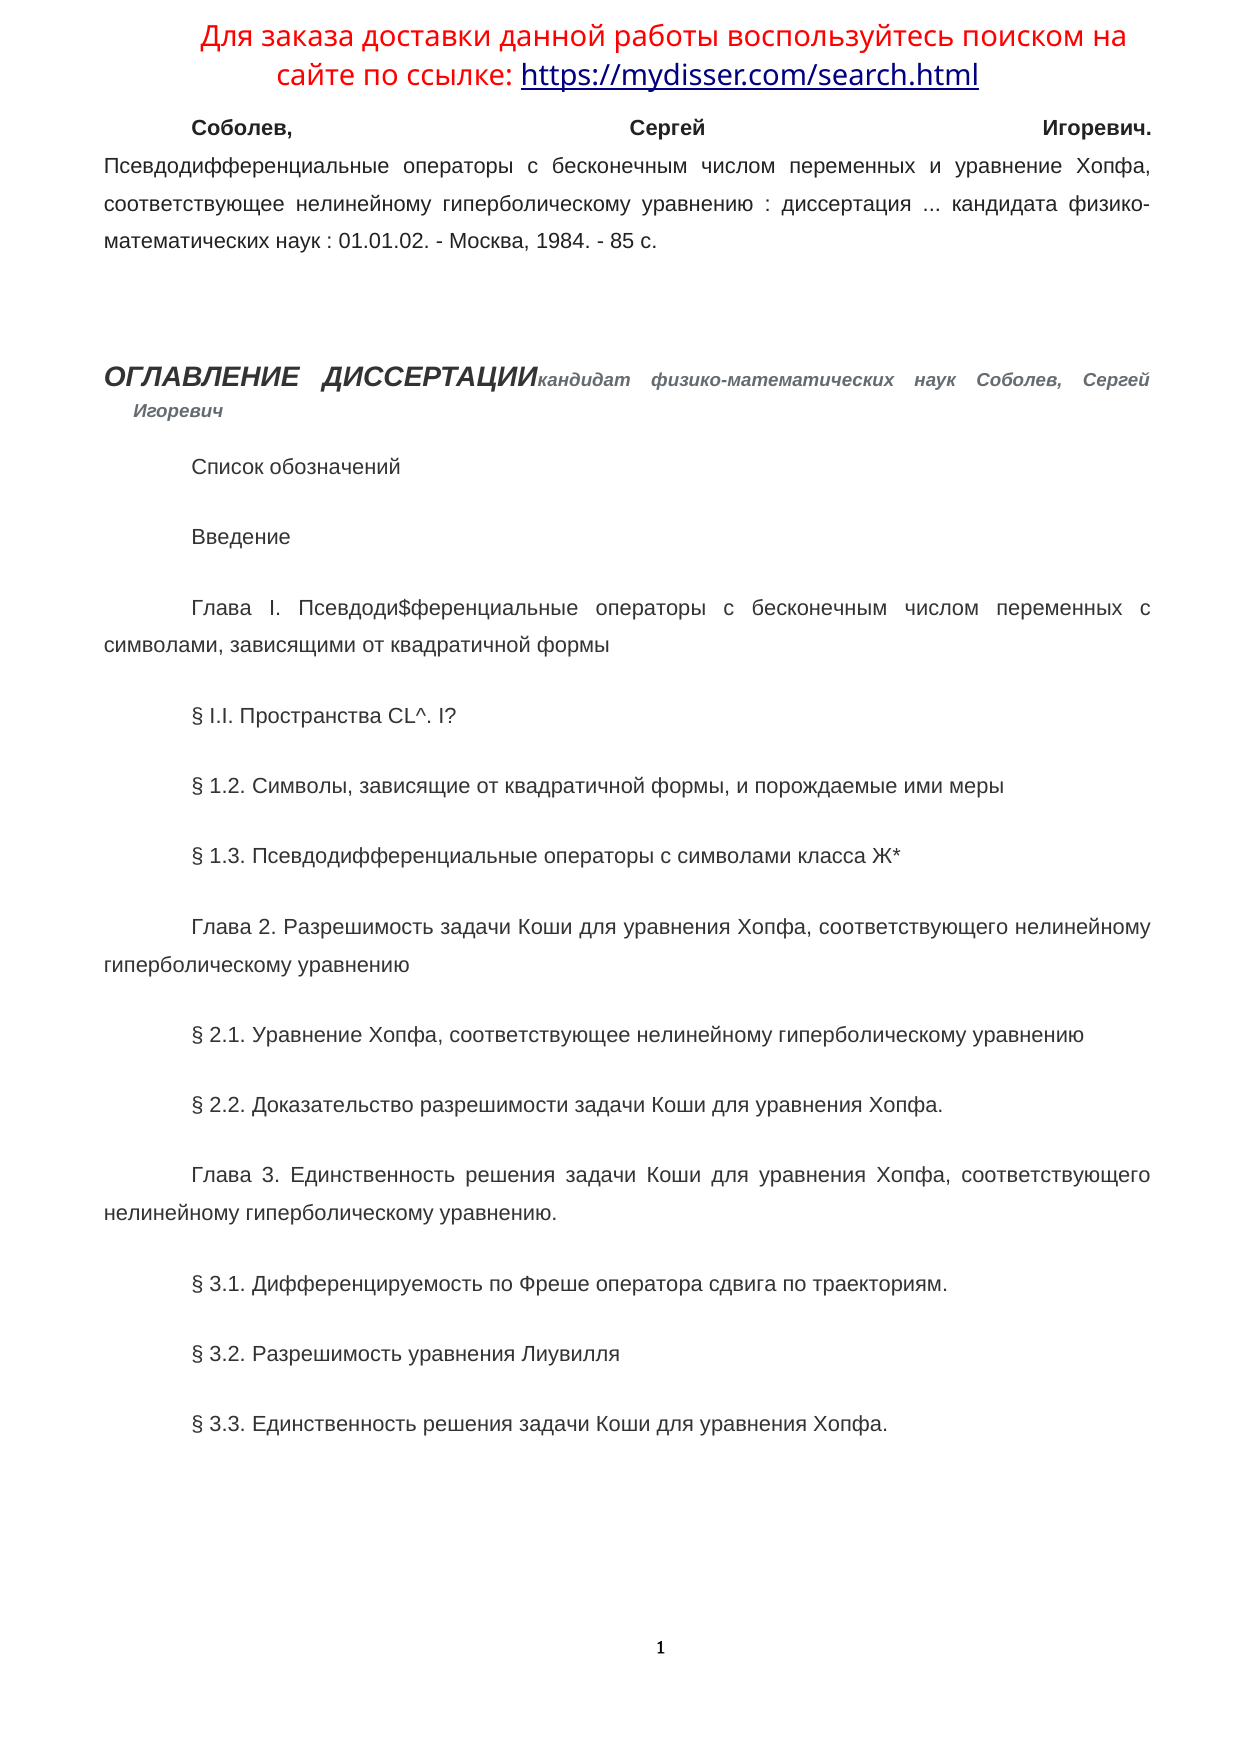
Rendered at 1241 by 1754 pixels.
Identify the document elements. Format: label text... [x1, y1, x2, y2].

text § 2.1. Уравнение Хопфа, соответствующее нелинейному гиперболическому уравнению [103, 1022, 1152, 1047]
text Список обозначений [103, 454, 1152, 479]
text § 1.3. Псевдодифференциальные операторы с символами класса Ж* [103, 843, 1152, 868]
text Введение [103, 524, 1152, 549]
text § 2.2. Доказательство разрешимости задачи Коши для уравнения Хопфа. [103, 1092, 1152, 1117]
text § I.I. Пространства CL^. I? [103, 703, 1152, 728]
text Глава 3. Единственность решения задачи Коши для уравнения Хопфа, соответствующего нелинейному гиперболическому уравнению. [103, 1162, 1152, 1225]
text § 3.1. Дифференцируемость по Фреше оператора сдвига по траекториям. [103, 1271, 1152, 1296]
subtitle Оглавление диссертациикандидат физико-математических наук Соболев, Сергей Игоревич [103, 360, 1152, 421]
text § 1.2. Символы, зависящие от квадратичной формы, и порождаемые ими меры [103, 773, 1152, 798]
text Глава I. Псевдоди$ференциальные операторы с бесконечным числом переменных с символами, зависящими от квадратичной формы [103, 594, 1152, 658]
text § 3.2. Разрешимость уравнения Лиувилля [103, 1341, 1152, 1366]
text § 3.3. Единственность решения задачи Коши для уравнения Хопфа. [103, 1411, 1152, 1436]
text Соболев, Сергей Игоревич. Псевдодифференциальные операторы с бесконечным числом переменных и уравнение Хопфа, соответствующее нелинейному гиперболическому уравнению : диссертация ... кандидата физико-математических наук : 01.01.02. - Москва, 1984. - 85 с. [103, 115, 1152, 254]
text Глава 2. Разрешимость задачи Коши для уравнения Хопфа, соответствующего нелинейному гиперболическому уравнению [103, 914, 1152, 977]
